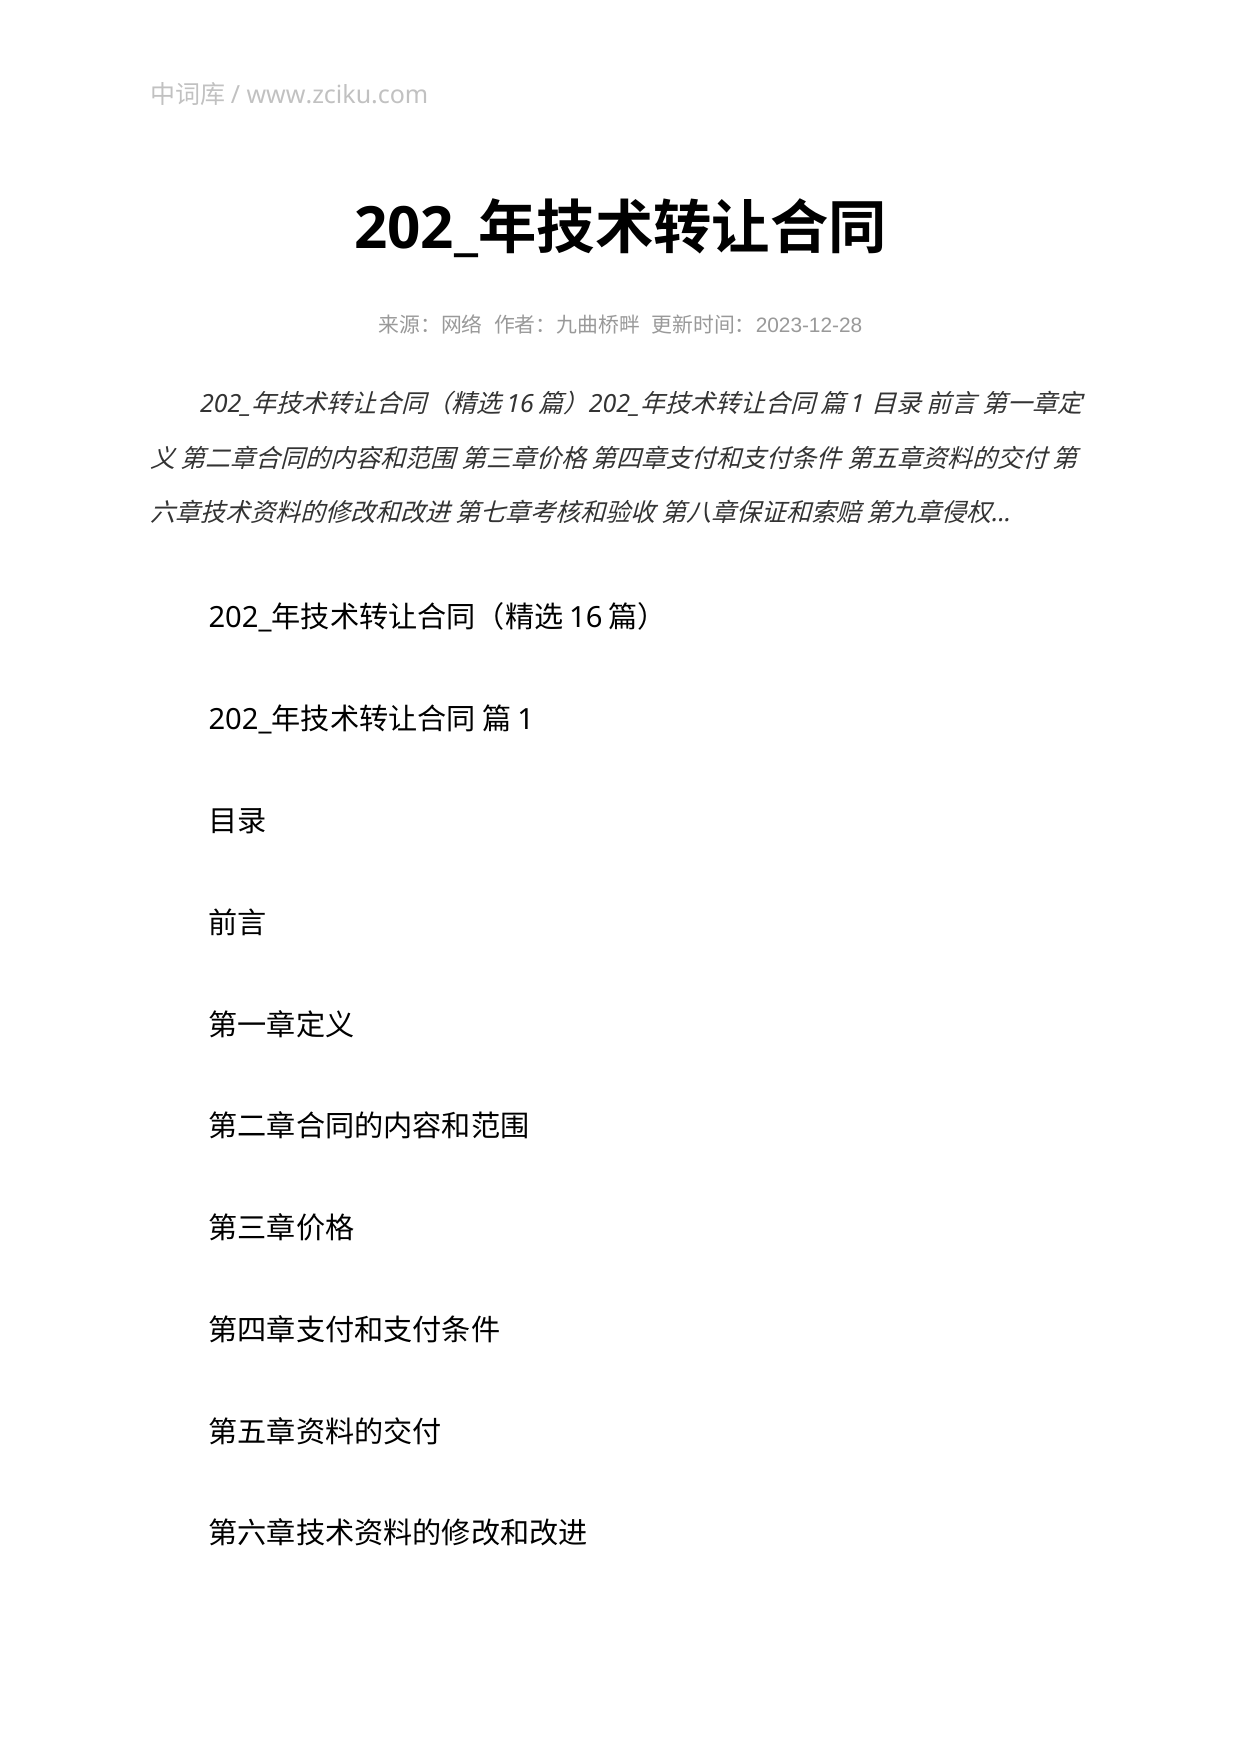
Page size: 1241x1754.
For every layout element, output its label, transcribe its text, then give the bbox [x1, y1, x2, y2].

text 202_年技术转让合同（精选16篇）202_年技术转让合同 篇1 目录 前言 第一章定义 第二章合同的内容和范围 第三章价格 第四章支付和支付条件 第五章资料的交付 第六章技术资料的修改和改进 第七章考核和验收 第八章保证和索赔 第九章侵权... [150, 384, 1090, 529]
text 第一章定义 [150, 1001, 1090, 1043]
text 第四章支付和支付条件 [150, 1307, 1090, 1349]
text 目录 [150, 798, 1090, 840]
text 第五章资料的交付 [150, 1408, 1090, 1451]
text 来源：网络 作者：九曲桥畔 更新时间：2023-12-28 [150, 313, 1090, 337]
text 第二章合同的内容和范围 [150, 1103, 1090, 1145]
text 前言 [150, 899, 1090, 942]
text 202_年技术转让合同 篇1 [150, 696, 1090, 738]
text 第三章价格 [150, 1205, 1090, 1247]
text 第六章技术资料的修改和改进 [150, 1510, 1090, 1552]
subtitle 202_年技术转让合同 [150, 181, 1090, 266]
text 202_年技术转让合同（精选16篇） [150, 594, 1090, 636]
